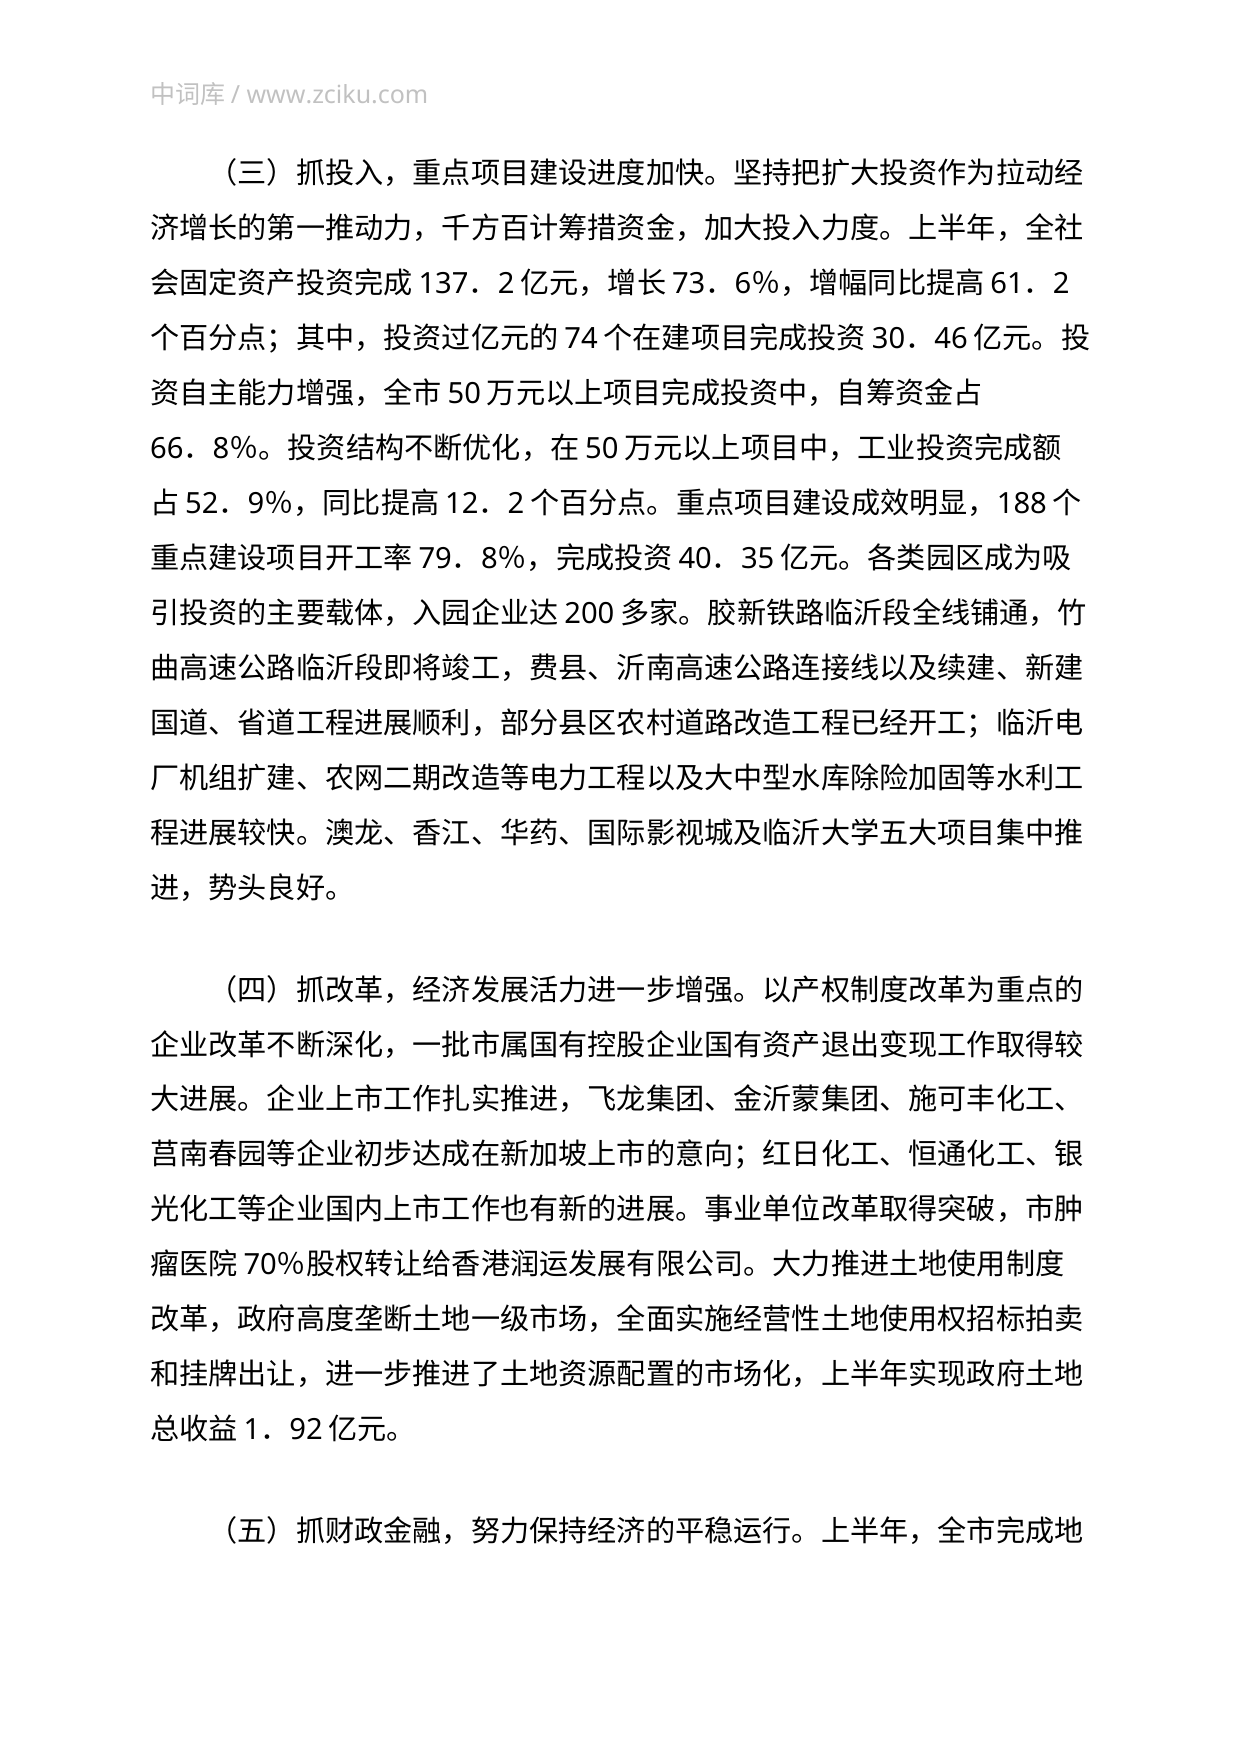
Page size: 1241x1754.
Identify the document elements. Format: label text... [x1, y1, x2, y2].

text （三）抓投入，重点项目建设进度加快。坚持把扩大投资作为拉动经济增长的第一推动力，千方百计筹措资金，加大投入力度。上半年，全社会固定资产投资完成137．2亿元，增长73．6％，增幅同比提高61．2个百分点；其中，投资过亿元的74个在建项目完成投资30．46亿元。投资自主能力增强，全市50万元以上项目完成投资中，自筹资金占66．8％。投资结构不断优化，在50万元以上项目中，工业投资完成额占52．9％，同比提高12．2个百分点。重点项目建设成效明显，188个重点建设项目开工率79．8％，完成投资40．35亿元。各类园区成为吸引投资的主要载体，入园企业达200多家。胶新铁路临沂段全线铺通，竹曲高速公路临沂段即将竣工，费县、沂南高速公路连接线以及续建、新建国道、省道工程进展顺利，部分县区农村道路改造工程已经开工；临沂电厂机组扩建、农网二期改造等电力工程以及大中型水库除险加固等水利工程进展较快。澳龙、香江、华药、国际影视城及临沂大学五大项目集中推进，势头良好。 [150, 150, 1090, 907]
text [150, 1507, 1090, 1550]
text （四）抓改革，经济发展活力进一步增强。以产权制度改革为重点的企业改革不断深化，一批市属国有控股企业国有资产退出变现工作取得较大进展。企业上市工作扎实推进，飞龙集团、金沂蒙集团、施可丰化工、莒南春园等企业初步达成在新加坡上市的意向；红日化工、恒通化工、银光化工等企业国内上市工作也有新的进展。事业单位改革取得突破，市肿瘤医院70％股权转让给香港润运发展有限公司。大力推进土地使用制度改革，政府高度垄断土地一级市场，全面实施经营性土地使用权招标拍卖和挂牌出让，进一步推进了土地资源配置的市场化，上半年实现政府土地总收益1．92亿元。 [150, 966, 1090, 1448]
